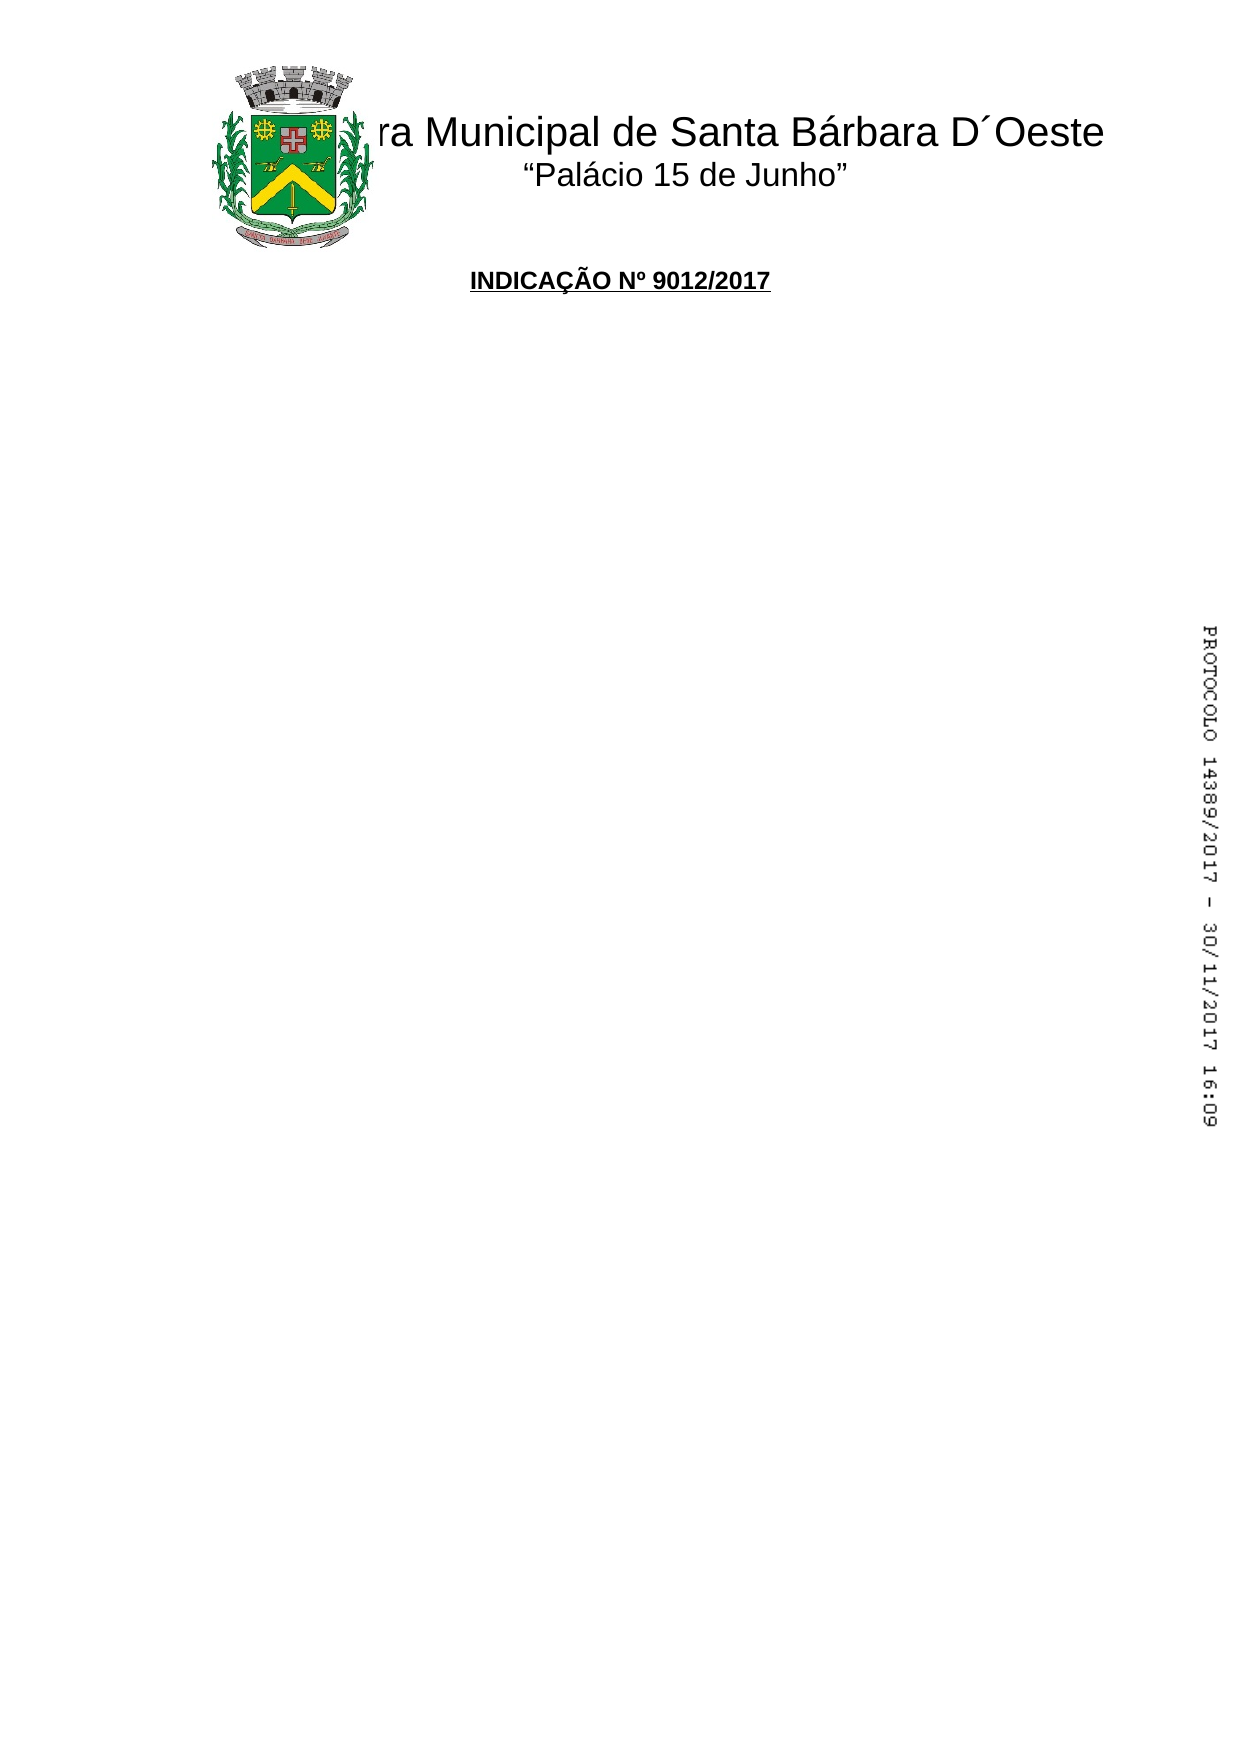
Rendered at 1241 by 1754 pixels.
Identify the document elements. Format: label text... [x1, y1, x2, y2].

picture [1177, 623, 1241, 1131]
picture [211, 66, 381, 255]
title INDICAÇÃO Nº 9012/2017 [177, 266, 1063, 295]
